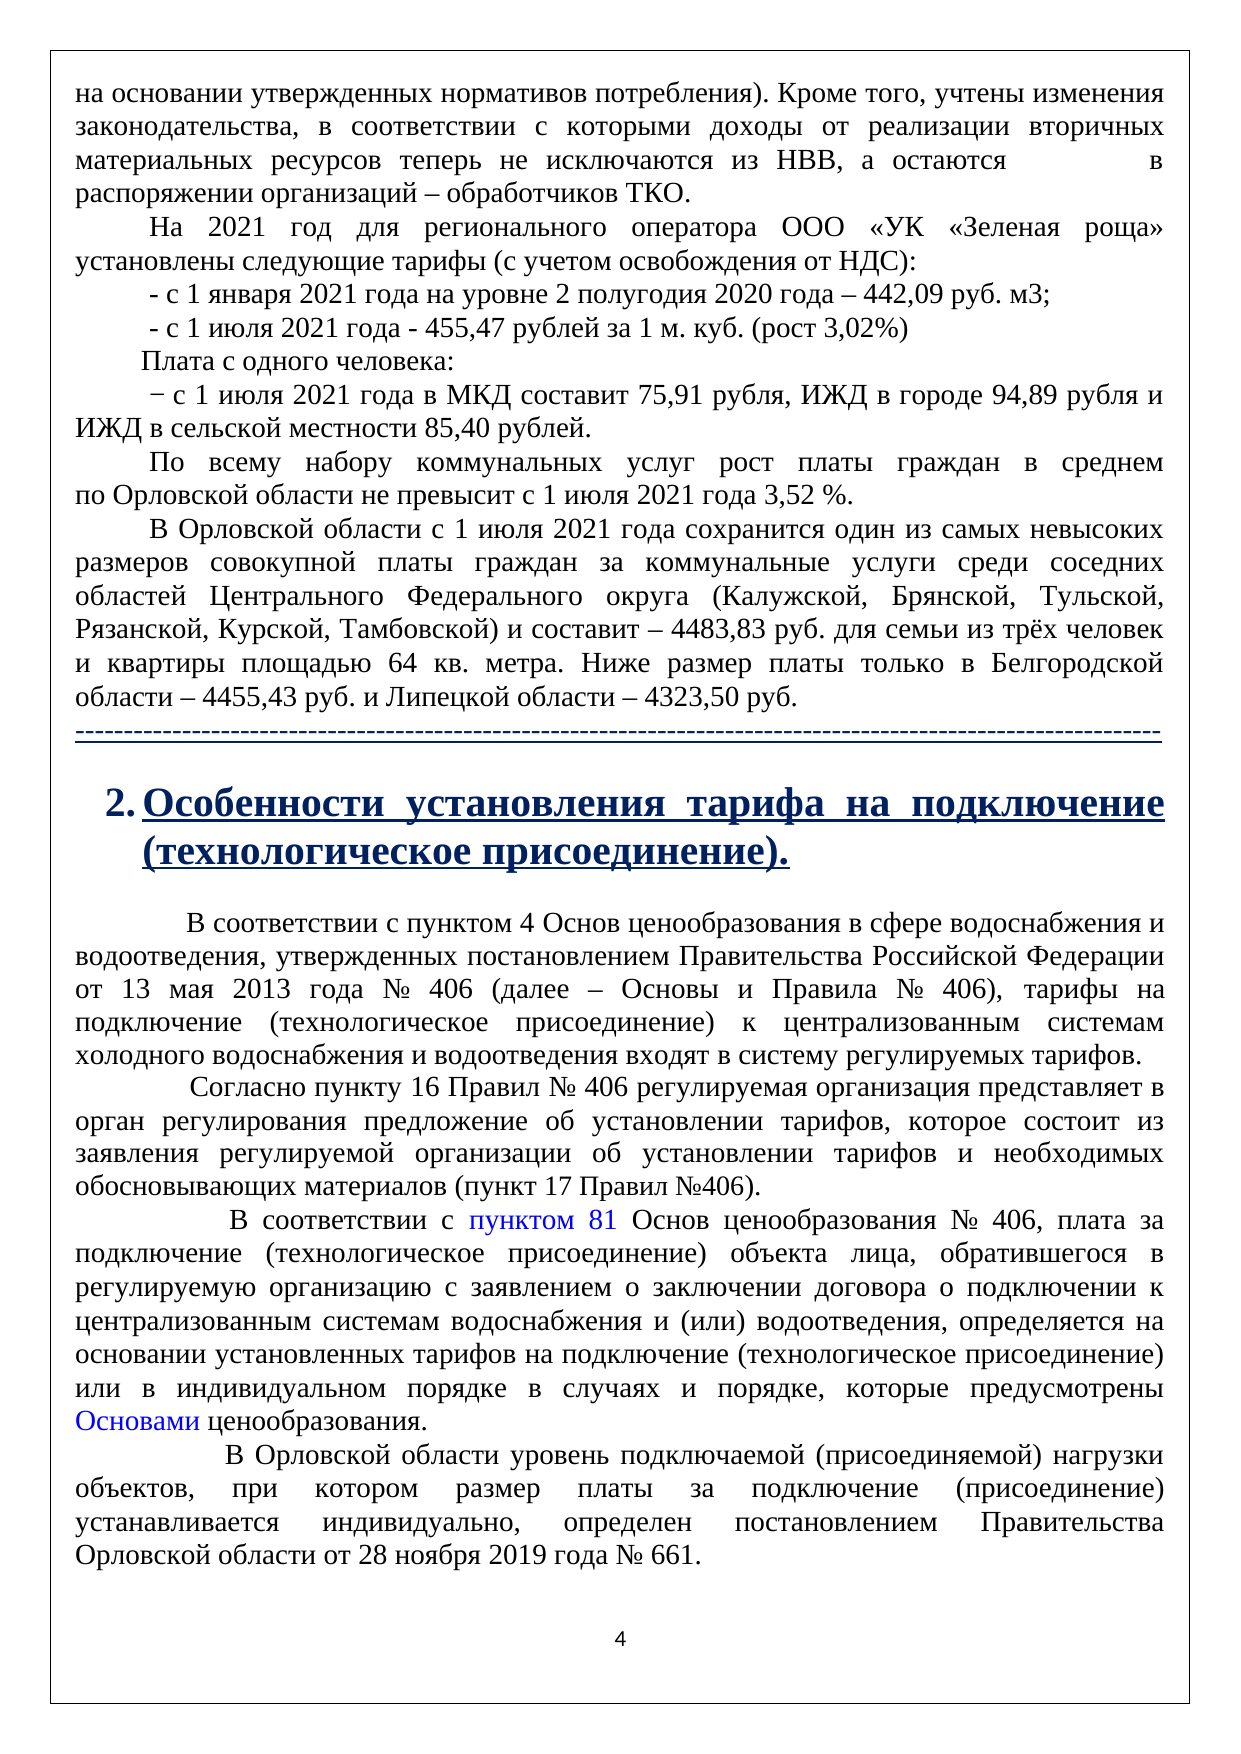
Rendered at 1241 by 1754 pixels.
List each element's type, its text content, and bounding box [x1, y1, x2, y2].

text - с 1 января 2021 года на уровне 2 полугодия 2020 года – 442,09 руб. м3; [75, 276, 1165, 310]
text В Орловской области с 1 июля 2021 года сохранится один из самых невысоких размеров совокупной платы граждан за коммунальные услуги среди соседних областей Центрального Федерального округа (Калужской, Брянской, Тульской, Рязанской, Курской, Тамбовской) и составит – 4483,83 руб. для семьи из трёх человек и квартиры площадью 64 кв. метра. Ниже размер платы только в Белгородской области – 4455,43 руб. и Липецкой области – 4323,50 руб. [75, 511, 1165, 712]
text Плата с одного человека: [75, 343, 1165, 377]
text По всему набору коммунальных услуг рост платы граждан в среднем по Орловской области не превысит с 1 июля 2021 года 3,52 %. [75, 444, 1165, 511]
list Особенности установления тарифа на подключение (технологическое присоединение). [104, 779, 1165, 873]
text В Орловской области уровень подключаемой (присоединяемой) нагрузки объектов, при котором размер платы за подключение (присоединение) устанавливается индивидуально, определен постановлением Правительства Орловской области от 28 ноября 2019 года № 661. [75, 1437, 1165, 1571]
text На 2021 год для регионального оператора ООО «УК «Зеленая роща» установлены следующие тарифы (с учетом освобождения от НДС): [75, 209, 1165, 276]
text Согласно пункту 16 Правил № 406 регулируемая организация представляет в орган регулирования предложение об установлении тарифов, которое состоит из заявления регулируемой организации об установлении тарифов и необходимых обосновывающих материалов (пункт 17 Правил №406). [75, 1071, 1165, 1202]
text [75, 75, 1165, 209]
text ---------------------------------------------------------------------------------------------------------------- [75, 712, 1165, 746]
text В соответствии с пунктом 81 Основ ценообразования № 406, плата за подключение (технологическое присоединение) объекта лица, обратившегося в регулируемую организацию с заявлением о заключении договора о подключении к централизованным системам водоснабжения и (или) водоотведения, определяется на основании установленных тарифов на подключение (технологическое присоединение) или в индивидуальном порядке в случаях и порядке, которые предусмотрены Основами ценообразования. [75, 1202, 1165, 1437]
text В соответствии с пунктом 4 Основ ценообразования в сфере водоснабжения и водоотведения, утвержденных постановлением Правительства Российской Федерации от 13 мая 2013 года № 406 (далее – Основы и Правила № 406), тарифы на подключение (технологическое присоединение) к централизованным системам холодного водоснабжения и водоотведения входят в систему регулируемых тарифов. [75, 906, 1165, 1071]
text - с 1 июля 2021 года - 455,47 рублей за 1 м. куб. (рост 3,02%) [149, 310, 1165, 343]
list с 1 июля 2021 года в МКД составит 75,91 рубля, ИЖД в городе 94,89 рубля и ИЖД в сельской местности 85,40 рублей. [75, 377, 1165, 444]
